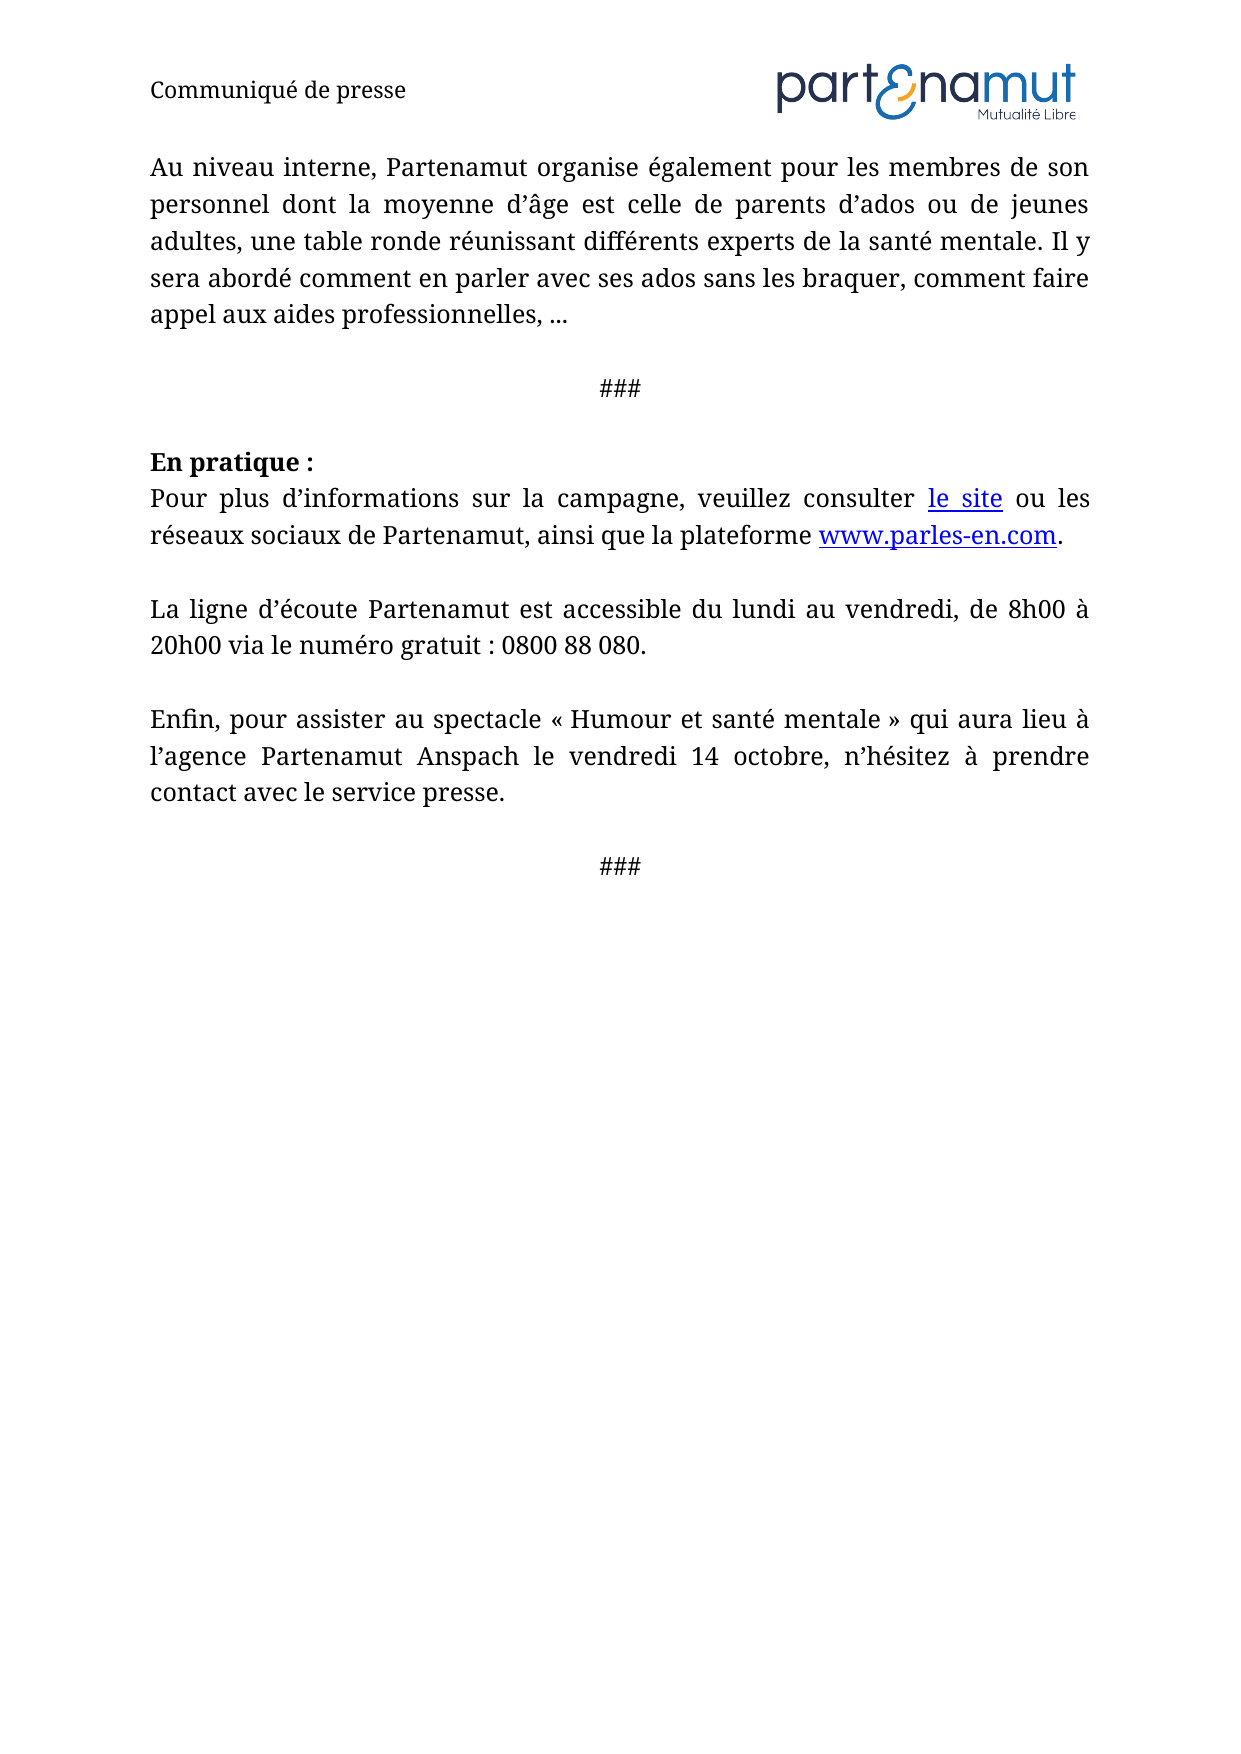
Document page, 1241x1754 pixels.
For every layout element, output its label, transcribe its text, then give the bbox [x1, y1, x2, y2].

text ### [150, 371, 1090, 405]
picture [771, 59, 1076, 124]
text Enfin, pour assister au spectacle « Humour et santé mentale » qui aura lieu à l’agence Partenamut Anspach le vendredi 14 octobre, n’hésitez à prendre contact avec le service presse. [150, 702, 1090, 809]
text Pour plus d’informations sur la campagne, veuillez consulter le site ou les réseaux sociaux de Partenamut, ainsi que la plateforme www.parles-en.com. [150, 481, 1090, 552]
text Au niveau interne, Partenamut organise également pour les membres de son personnel dont la moyenne d’âge est celle de parents d’ados ou de jeunes adultes, une table ronde réunissant différents experts de la santé mentale. Il y sera abordé comment en parler avec ses ados sans les braquer, comment faire appel aux aides professionnelles, ... [150, 150, 1090, 331]
text La ligne d’écoute Partenamut est accessible du lundi au vendredi, de 8h00 à 20h00 via le numéro gratuit : 0800 88 080. [150, 591, 1090, 662]
text ### [150, 849, 1090, 883]
text En pratique : [150, 444, 1090, 478]
